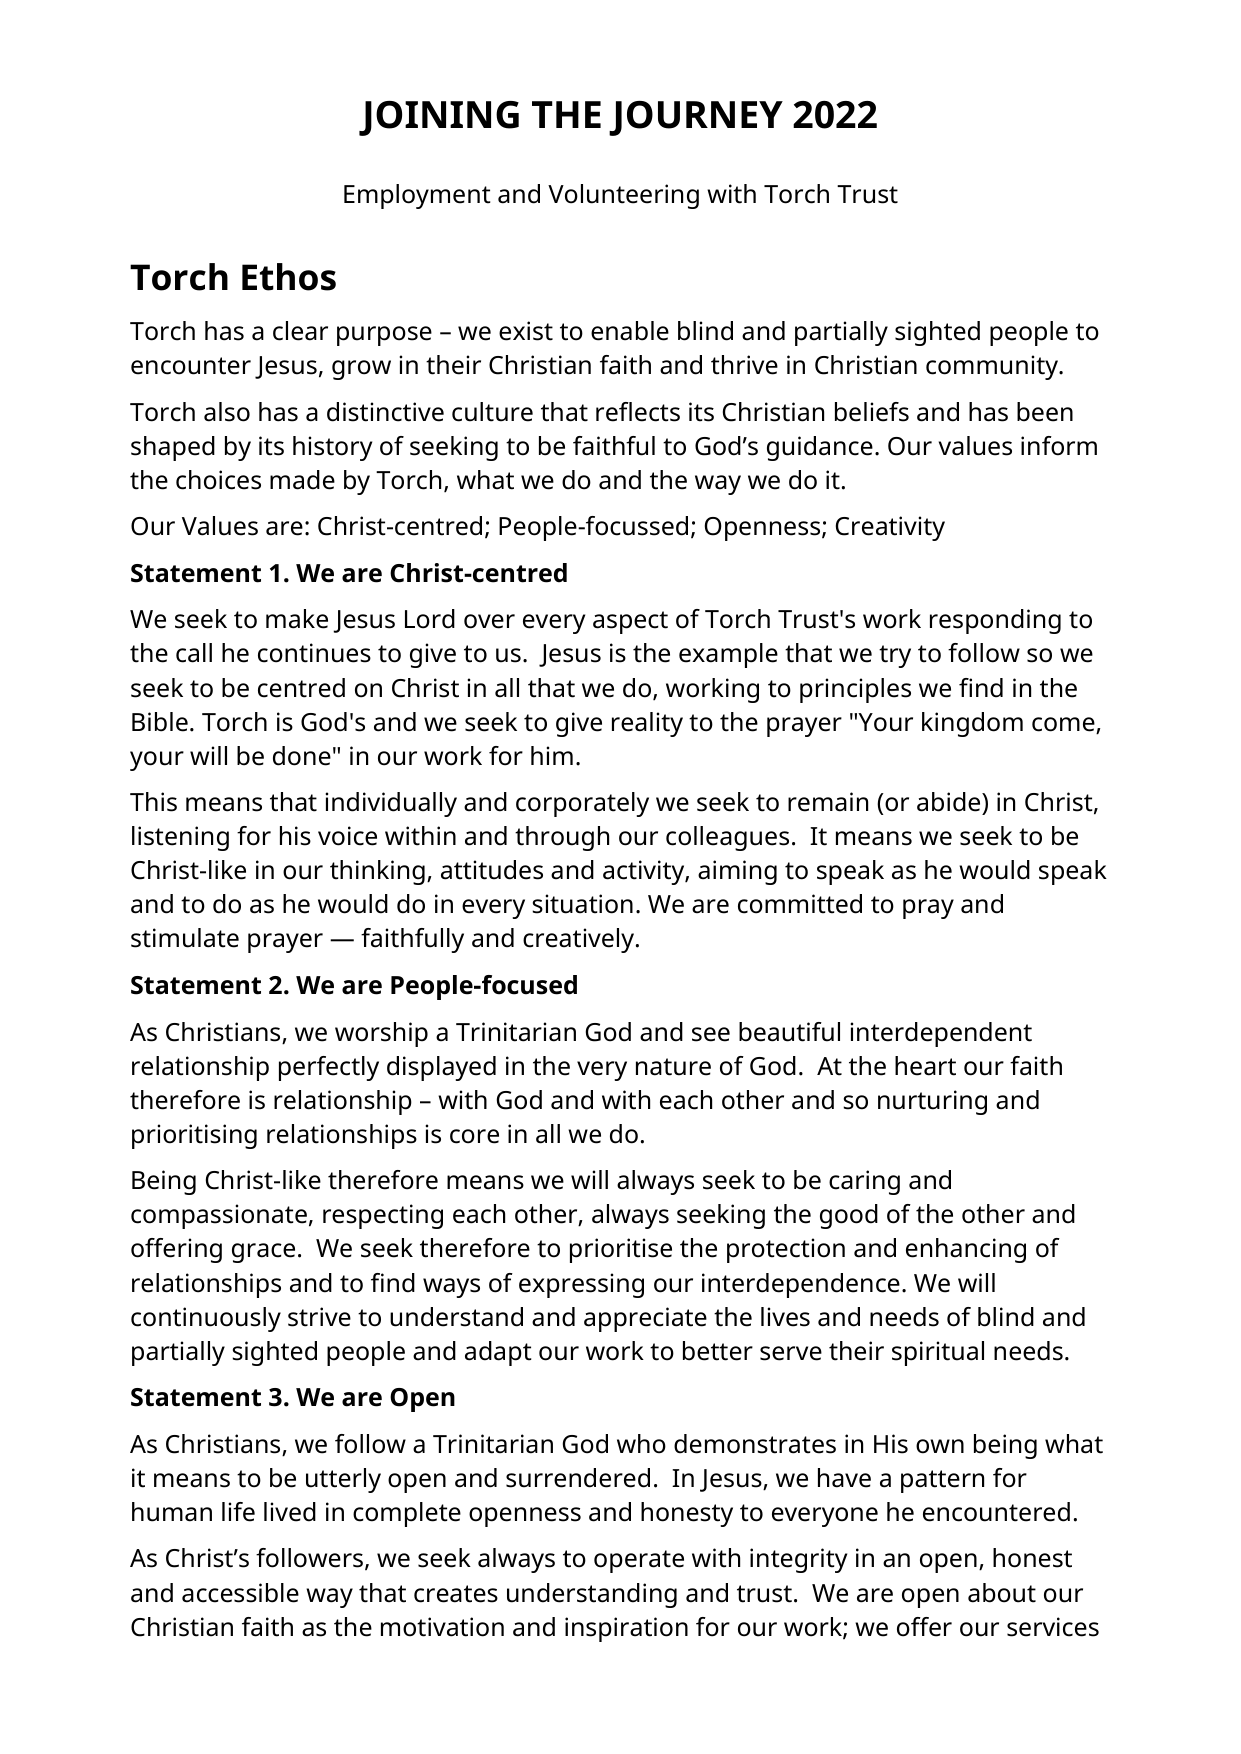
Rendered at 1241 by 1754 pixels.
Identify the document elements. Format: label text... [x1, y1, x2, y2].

subtitle JOINING THE JOURNEY 2022 [130, 89, 1110, 140]
text Statement 3. We are Open [130, 1380, 1110, 1414]
text Statement 1. We are Christ-centred [130, 556, 1110, 589]
text Torch has a clear purpose – we exist to enable blind and partially sighted people to encounter Jesus, grow in their Christian faith and thrive in Christian community. [130, 314, 1110, 382]
text As Christians, we follow a Trinitarian God who demonstrates in His own being what it means to be utterly open and surrendered. In Jesus, we have a pattern for human life lived in complete openness and honesty to everyone he encountered. [130, 1426, 1110, 1529]
text We seek to make Jesus Lord over every aspect of Torch Trust's work responding to the call he continues to give to us. Jesus is the example that we try to follow so we seek to be centred on Christ in all that we do, working to principles we find in the Bible. Torch is God's and we seek to give reality to the prayer "Your kingdom come, your will be done" in our work for him. [130, 602, 1110, 772]
text Statement 2. We are People-focused [130, 968, 1110, 1002]
text Our Values are: Christ-centred; People-focussed; Openness; Creativity [130, 509, 1110, 543]
subtitle Torch Ethos [130, 253, 1110, 301]
text Employment and Volunteering with Torch Trust [130, 177, 1110, 211]
text Being Christ-like therefore means we will always seek to be caring and compassionate, respecting each other, always seeking the good of the other and offering grace. We seek therefore to prioritise the protection and enhancing of relationships and to find ways of expressing our interdependence. We will continuously strive to understand and appreciate the lives and needs of blind and partially sighted people and adapt our work to better serve their spiritual needs. [130, 1163, 1110, 1367]
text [130, 1541, 1110, 1643]
text Torch also has a distinctive culture that reflects its Christian beliefs and has been shaped by its history of seeking to be faithful to God’s guidance. Our values inform the choices made by Torch, what we do and the way we do it. [130, 394, 1110, 496]
text As Christians, we worship a Trinitarian God and see beautiful interdependent relationship perfectly displayed in the very nature of God. At the heart our faith therefore is relationship – with God and with each other and so nurturing and prioritising relationships is core in all we do. [130, 1014, 1110, 1151]
text This means that individually and corporately we seek to remain (or abide) in Christ, listening for his voice within and through our colleagues. It means we seek to be Christ-like in our thinking, attitudes and activity, aiming to speak as he would speak and to do as he would do in every situation. We are committed to pray and stimulate prayer — faithfully and creatively. [130, 785, 1110, 955]
